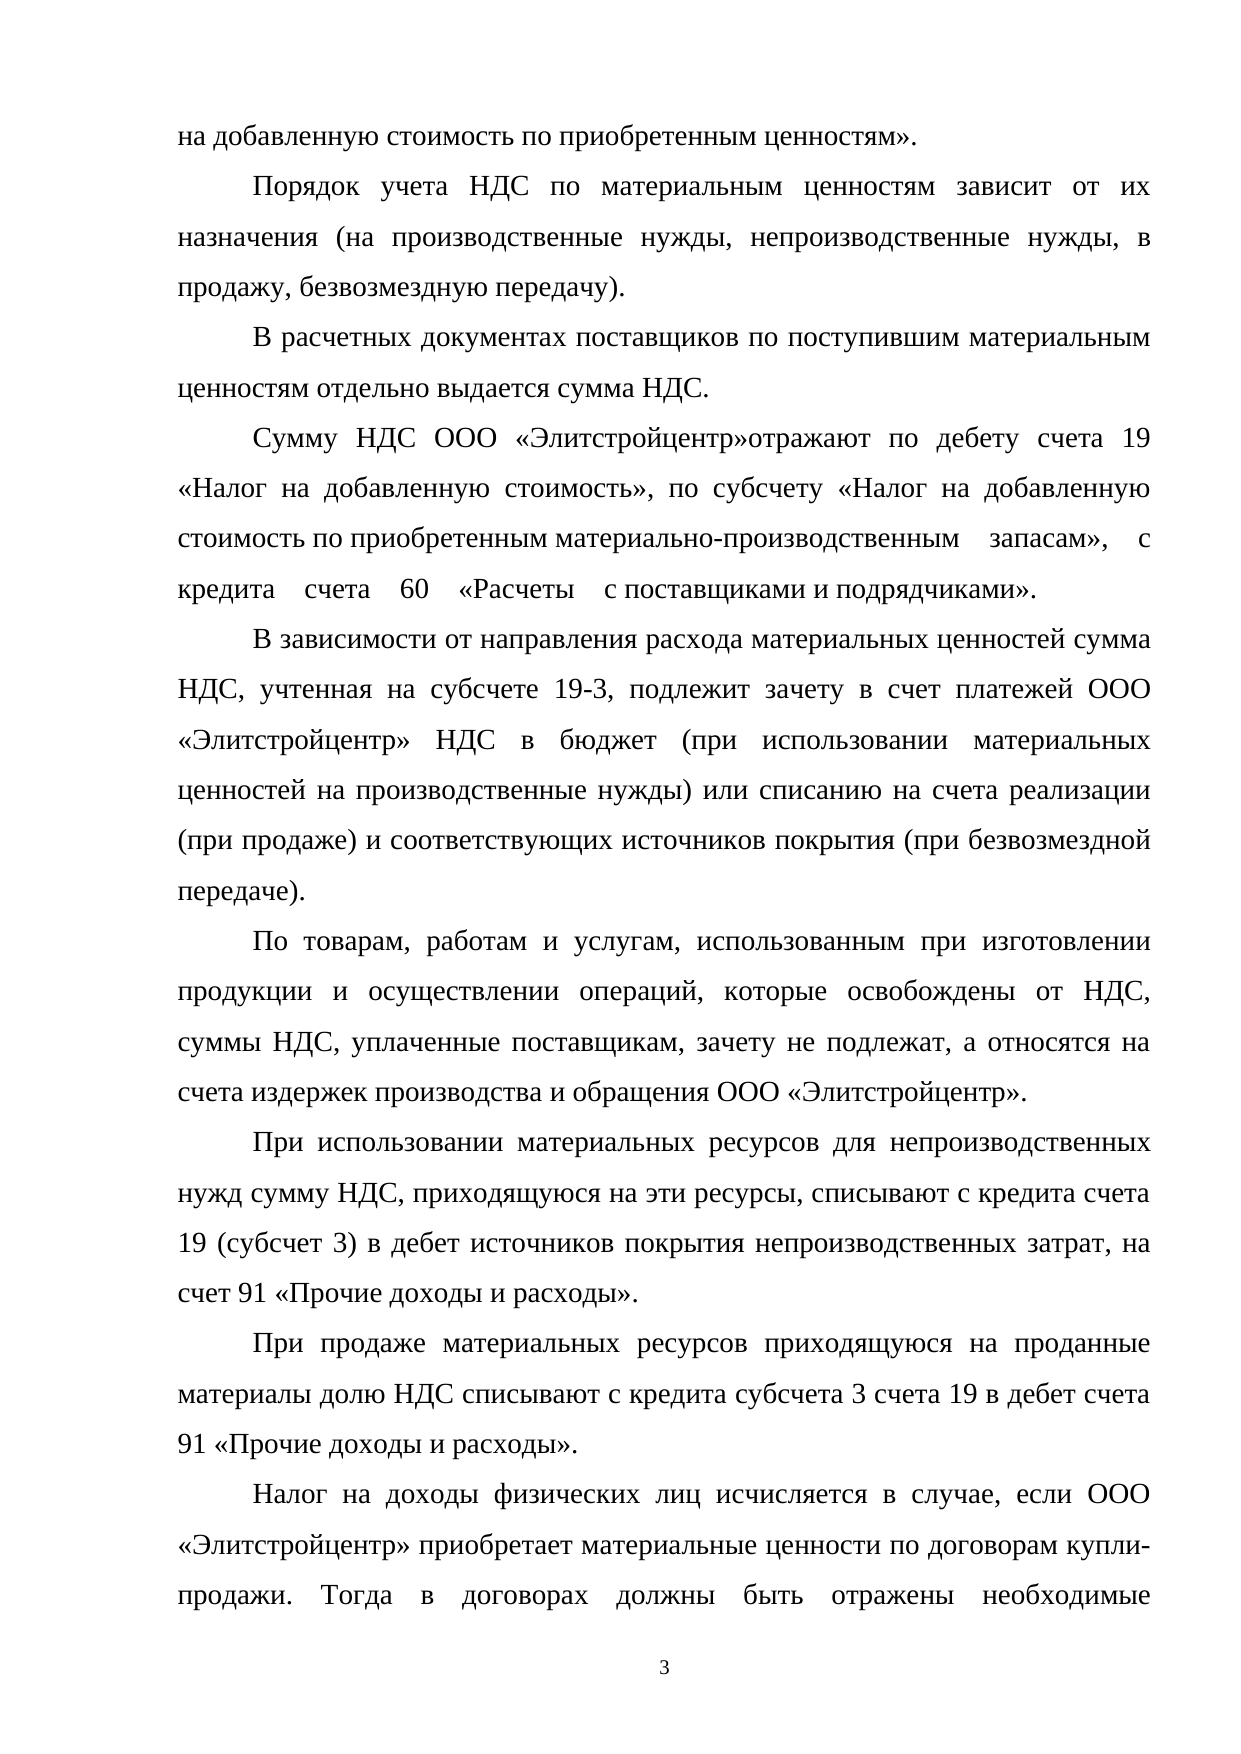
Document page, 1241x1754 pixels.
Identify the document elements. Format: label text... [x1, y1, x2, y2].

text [177, 1477, 1152, 1611]
text При продаже материальных ресурсов приходящуюся на проданные материалы долю НДС списывают с кредита субсчета 3 счета 19 в дебет счета 91 «Прочие доходы и расходы». [177, 1326, 1152, 1460]
text В расчетных документах поставщиков по поступившим материальным ценностям отдельно выдается сумма НДС. [177, 319, 1152, 403]
text По товарам, работам и услугам, использованным при изготовлении продукции и осуществлении операций, которые освобождены от НДС, суммы НДС, уплаченные поставщикам, зачету не подлежат, а относятся на счета издержек производства и обращения ООО «Элитстройцентр». [177, 923, 1152, 1108]
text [177, 118, 1152, 152]
text Сумму НДС ООО «Элитстройцентр»отражают по дебету счета 19 «Налог на добавленную стоимость», по субсчету «Налог на добавленную стоимость по приобретенным материально-производственным запасам», с кредита счета 60 «Расчеты с поставщиками и подрядчиками». [177, 420, 1152, 604]
text При использовании материальных ресурсов для непроизводственных нужд сумму НДС, приходящуюся на эти ресурсы, списывают с кредита счета 19 (субсчет 3) в дебет источников покрытия непроизводственных затрат, на счет 91 «Прочие доходы и расходы». [177, 1124, 1152, 1309]
text В зависимости от направления расхода материальных ценностей сумма НДС, учтенная на субсчете 19-3, подлежит зачету в счет платежей ООО «Элитстройцентр» НДС в бюджет (при использовании материальных ценностей на производственные нужды) или списанию на счета реализации (при продаже) и соответствующих источников покрытия (при безвозмездной передаче). [177, 621, 1152, 906]
text Порядок учета НДС по материальным ценностям зависит от их назначения (на производственные нужды, непроизводственные нужды, в продажу, безвозмездную передачу). [177, 168, 1152, 303]
